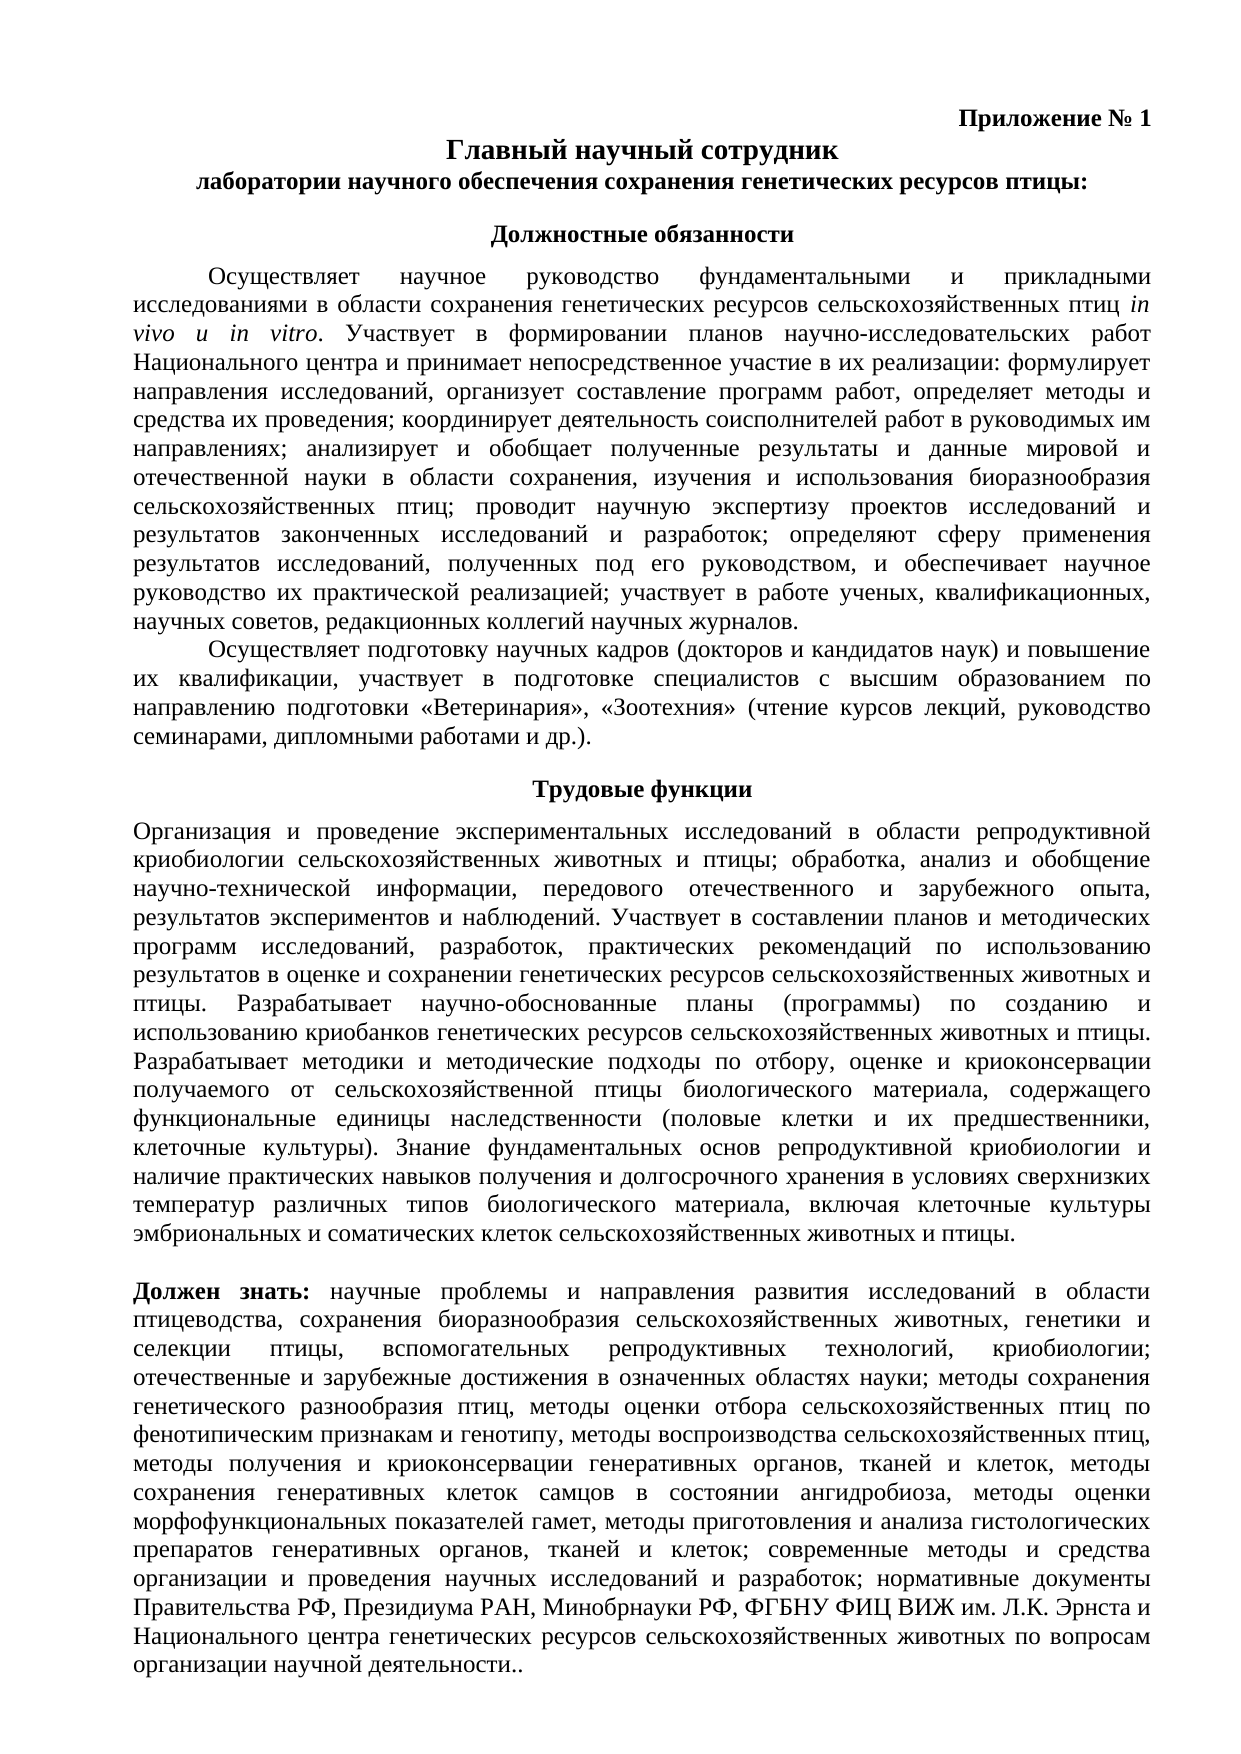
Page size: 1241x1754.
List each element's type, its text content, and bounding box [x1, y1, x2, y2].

text Организация и проведение экспериментальных исследований в области репродуктивной криобиологии сельскохозяйственных животных и птицы; обработка, анализ и обобщение научно-технической информации, передового отечественного и зарубежного опыта, результатов экспериментов и наблюдений. Участвует в составлении планов и методических программ исследований, разработок, практических рекомендаций по использованию результатов в оценке и сохранении генетических ресурсов сельскохозяйственных животных и птицы. Разрабатывает научно-обоснованные планы (программы) по созданию и использованию криобанков генетических ресурсов сельскохозяйственных животных и птицы. Разрабатывает методики и методические подходы по отбору, оценке и криоконсервации получаемого от сельскохозяйственной птицы биологического материала, содержащего функциональные единицы наследственности (половые клетки и их предшественники, клеточные культуры). Знание фундаментальных основ репродуктивной криобиологии и наличие практических навыков получения и долгосрочного хранения в условиях сверхнизких температур различных типов биологического материала, включая клеточные культуры эмбриональных и соматических клеток сельскохозяйственных животных и птицы. [133, 816, 1152, 1247]
text Должен знать: научные проблемы и направления развития исследований в области птицеводства, сохранения биоразнообразия сельскохозяйственных животных, генетики и селекции птицы, вспомогательных репродуктивных технологий, криобиологии; отечественные и зарубежные достижения в означенных областях науки; методы сохранения генетического разнообразия птиц, методы оценки отбора сельскохозяйственных птиц по фенотипическим признакам и генотипу, методы воспроизводства сельскохозяйственных птиц, методы получения и криоконсервации генеративных органов, тканей и клеток, методы сохранения генеративных клеток самцов в состоянии ангидробиоза, методы оценки морфофункциональных показателей гамет, методы приготовления и анализа гистологических препаратов генеративных органов, тканей и клеток; современные методы и средства организации и проведения научных исследований и разработок; нормативные документы Правительства РФ, Президиума РАН, Минобрнауки РФ, ФГБНУ ФИЦ ВИЖ им. Л.К. Эрнста и Национального центра генетических ресурсов сельскохозяйственных животных по вопросам организации научной деятельности.. [133, 1276, 1152, 1678]
text Главный научный сотрудник [133, 132, 1152, 166]
text Должностные обязанности [133, 219, 1152, 248]
text Осуществляет научное руководство фундаментальными и прикладными исследованиями в области сохранения генетических ресурсов сельскохозяйственных птиц in vivo и in vitro. Участвует в формировании планов научно-исследовательских работ Национального центра и принимает непосредственное участие в их реализации: формулирует направления исследований, организует составление программ работ, определяет методы и средства их проведения; координирует деятельность соисполнителей работ в руководимых им направлениях; анализирует и обобщает полученные результаты и данные мировой и отечественной науки в области сохранения, изучения и использования биоразнообразия сельскохозяйственных птиц; проводит научную экспертизу проектов исследований и результатов законченных исследований и разработок; определяют сферу применения результатов исследований, полученных под его руководством, и обеспечивает научное руководство их практической реализацией; участвует в работе ученых, квалификационных, научных советов, редакционных коллегий научных журналов. [133, 261, 1152, 634]
text Приложение № 1 [134, 103, 1152, 132]
text Трудовые функции [148, 774, 1136, 803]
text Осуществляет подготовку научных кадров (докторов и кандидатов наук) и повышение их квалификации, участвует в подготовке специалистов с высшим образованием по направлению подготовки «Ветеринария», «Зоотехния» (чтение курсов лекций, руководство семинарами, дипломными работами и др.). [133, 634, 1152, 749]
text лаборатории научного обеспечения сохранения генетических ресурсов птицы: [133, 166, 1152, 194]
